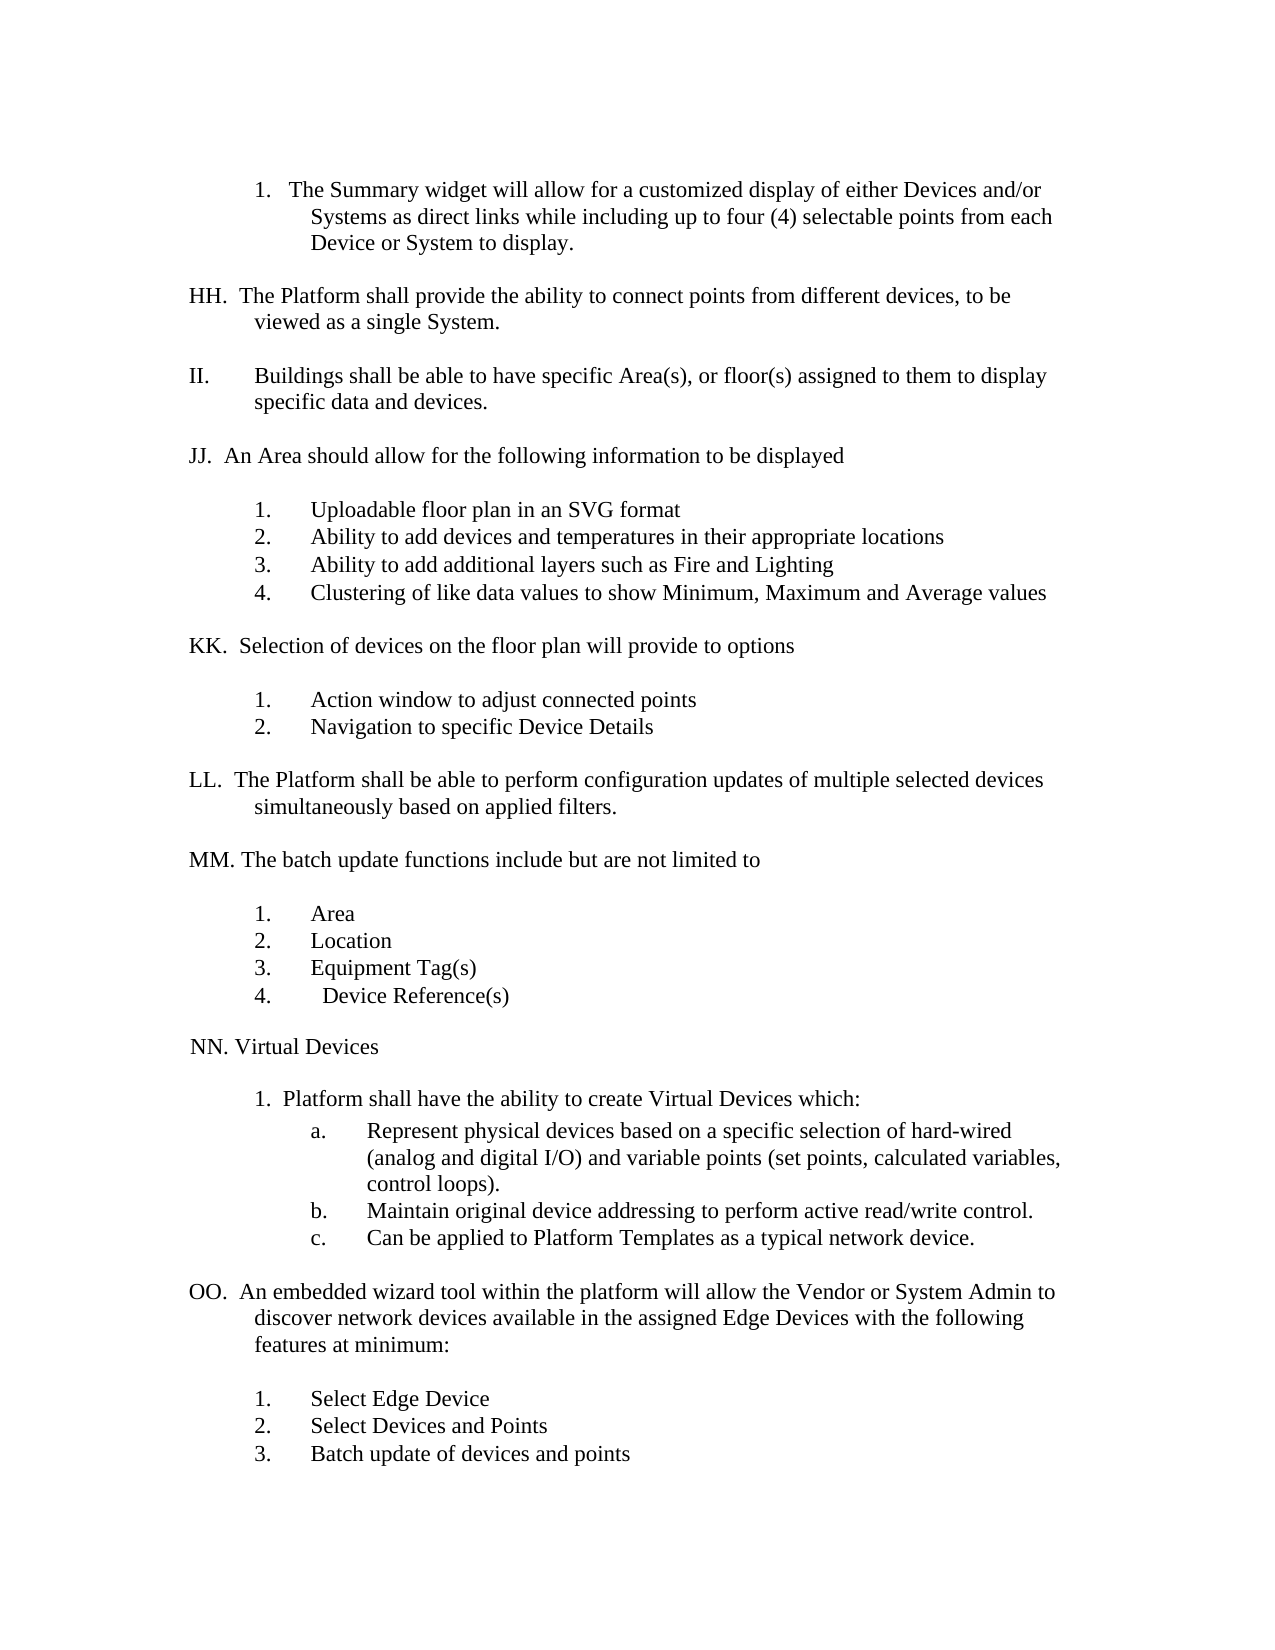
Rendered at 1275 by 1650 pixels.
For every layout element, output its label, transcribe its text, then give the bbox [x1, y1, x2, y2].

list Select Devices and Points [254, 1412, 1125, 1438]
list Action window to adjust connected points [254, 686, 1125, 713]
list Equipment Tag(s) [254, 954, 1125, 981]
list Buildings shall be able to have specific Area(s), or floor(s) assigned to them to display specific data and devices. [189, 362, 1096, 415]
text 1. The Summary widget will allow for a customized display of either Devices and/or Systems as direct links while including up to four (4) selectable points from each Device or System to display. [254, 176, 1076, 255]
text MM. The batch update functions include but are not limited to [189, 847, 1125, 873]
list Ability to add devices and temperatures in their appropriate locations [254, 523, 1125, 550]
list Area [254, 900, 1125, 927]
list Device Reference(s) [189, 982, 553, 1008]
text OO. An embedded wizard tool within the platform will allow the Vendor or System Admin to discover network devices available in the assigned Edge Devices with the following features at minimum: [189, 1278, 1098, 1357]
list Ability to add additional layers such as Fire and Lighting [254, 551, 1125, 578]
list Navigation to specific Device Details [254, 713, 1125, 739]
list Can be applied to Platform Templates as a typical network device. [310, 1224, 1125, 1251]
list Batch update of devices and points [254, 1440, 1125, 1466]
list Select Edge Device [254, 1384, 1125, 1411]
text 1. Platform shall have the ability to create Virtual Devices which: [254, 1085, 1125, 1111]
text NN. Virtual Devices [150, 1033, 553, 1060]
list Maintain original device addressing to perform active read/write control. [310, 1197, 1125, 1223]
list Uploadable floor plan in an SVG format [254, 496, 1125, 522]
list Clustering of like data values to show Minimum, Maximum and Average values [254, 579, 1083, 605]
text LL. The Platform shall be able to perform configuration updates of multiple selected devices simultaneously based on applied filters. [189, 766, 1060, 819]
list Represent physical devices based on a specific selection of hard-wired (analog and digital I/O) and variable points (set points, calculated variables, control loops). [310, 1118, 1067, 1197]
text HH. The Platform shall provide the ability to connect points from different devices, to be viewed as a single System. [189, 282, 1060, 334]
text KK. Selection of devices on the floor plan will provide to options [189, 633, 1125, 659]
list Location [254, 927, 1125, 953]
text JJ. An Area should allow for the following information to be displayed [189, 442, 1125, 468]
